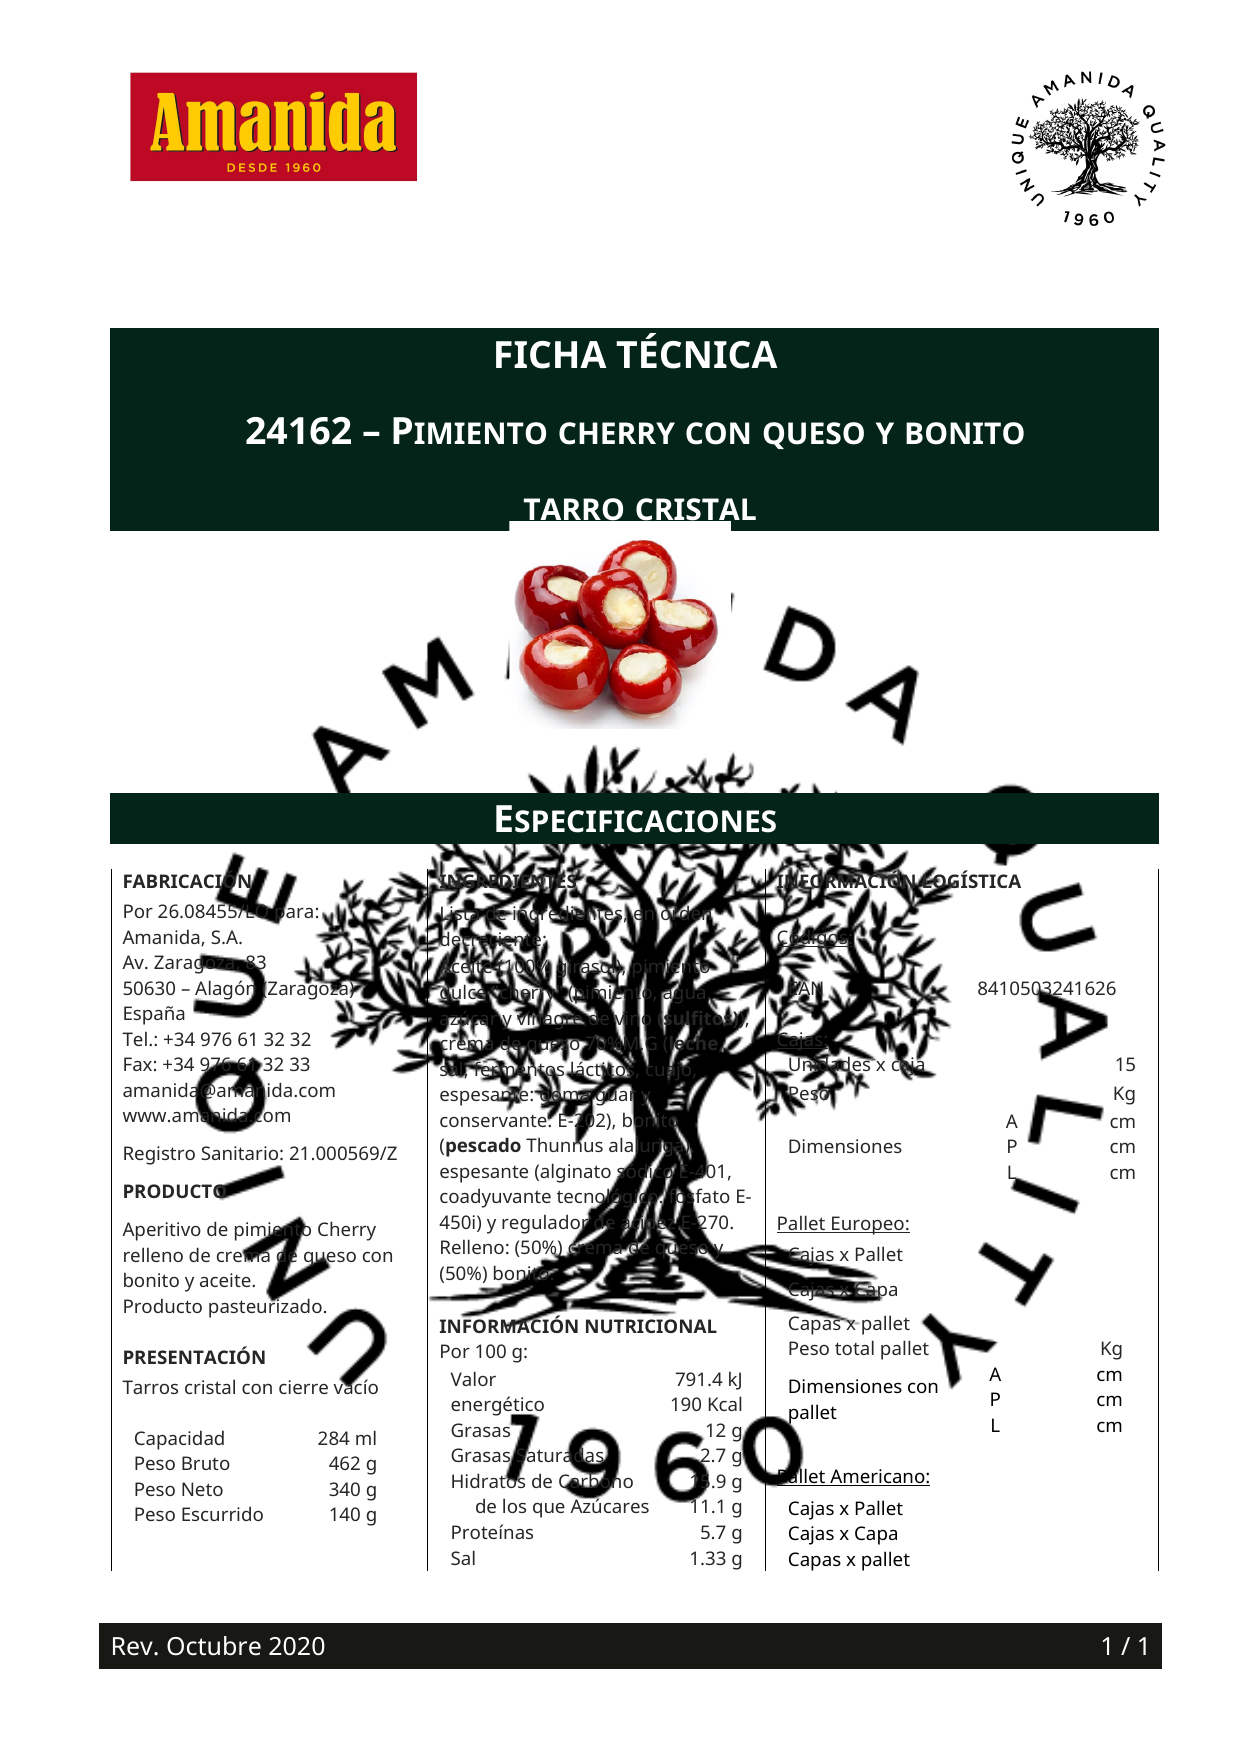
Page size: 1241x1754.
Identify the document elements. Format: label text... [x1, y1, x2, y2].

subtitle FICHA TÉCNICA [110, 328, 1159, 379]
table_cell Códigos: Cajas: Pallet Europeo: Pallet Americano: [766, 899, 1158, 1571]
picture [129, 71, 418, 182]
table_header INGREDIENTES [428, 869, 765, 898]
picture [132, 521, 1166, 1563]
picture [1001, 62, 1175, 236]
subtitle tarro cristal [110, 480, 1159, 531]
subtitle 24162 – Pimiento cherry con queso y bonito [110, 404, 1159, 455]
table_header INFORMACIÓN LOGÍSTICA [766, 869, 1158, 898]
table_header FABRICACIÓN [112, 869, 427, 898]
subtitle Especificaciones [110, 793, 1159, 844]
